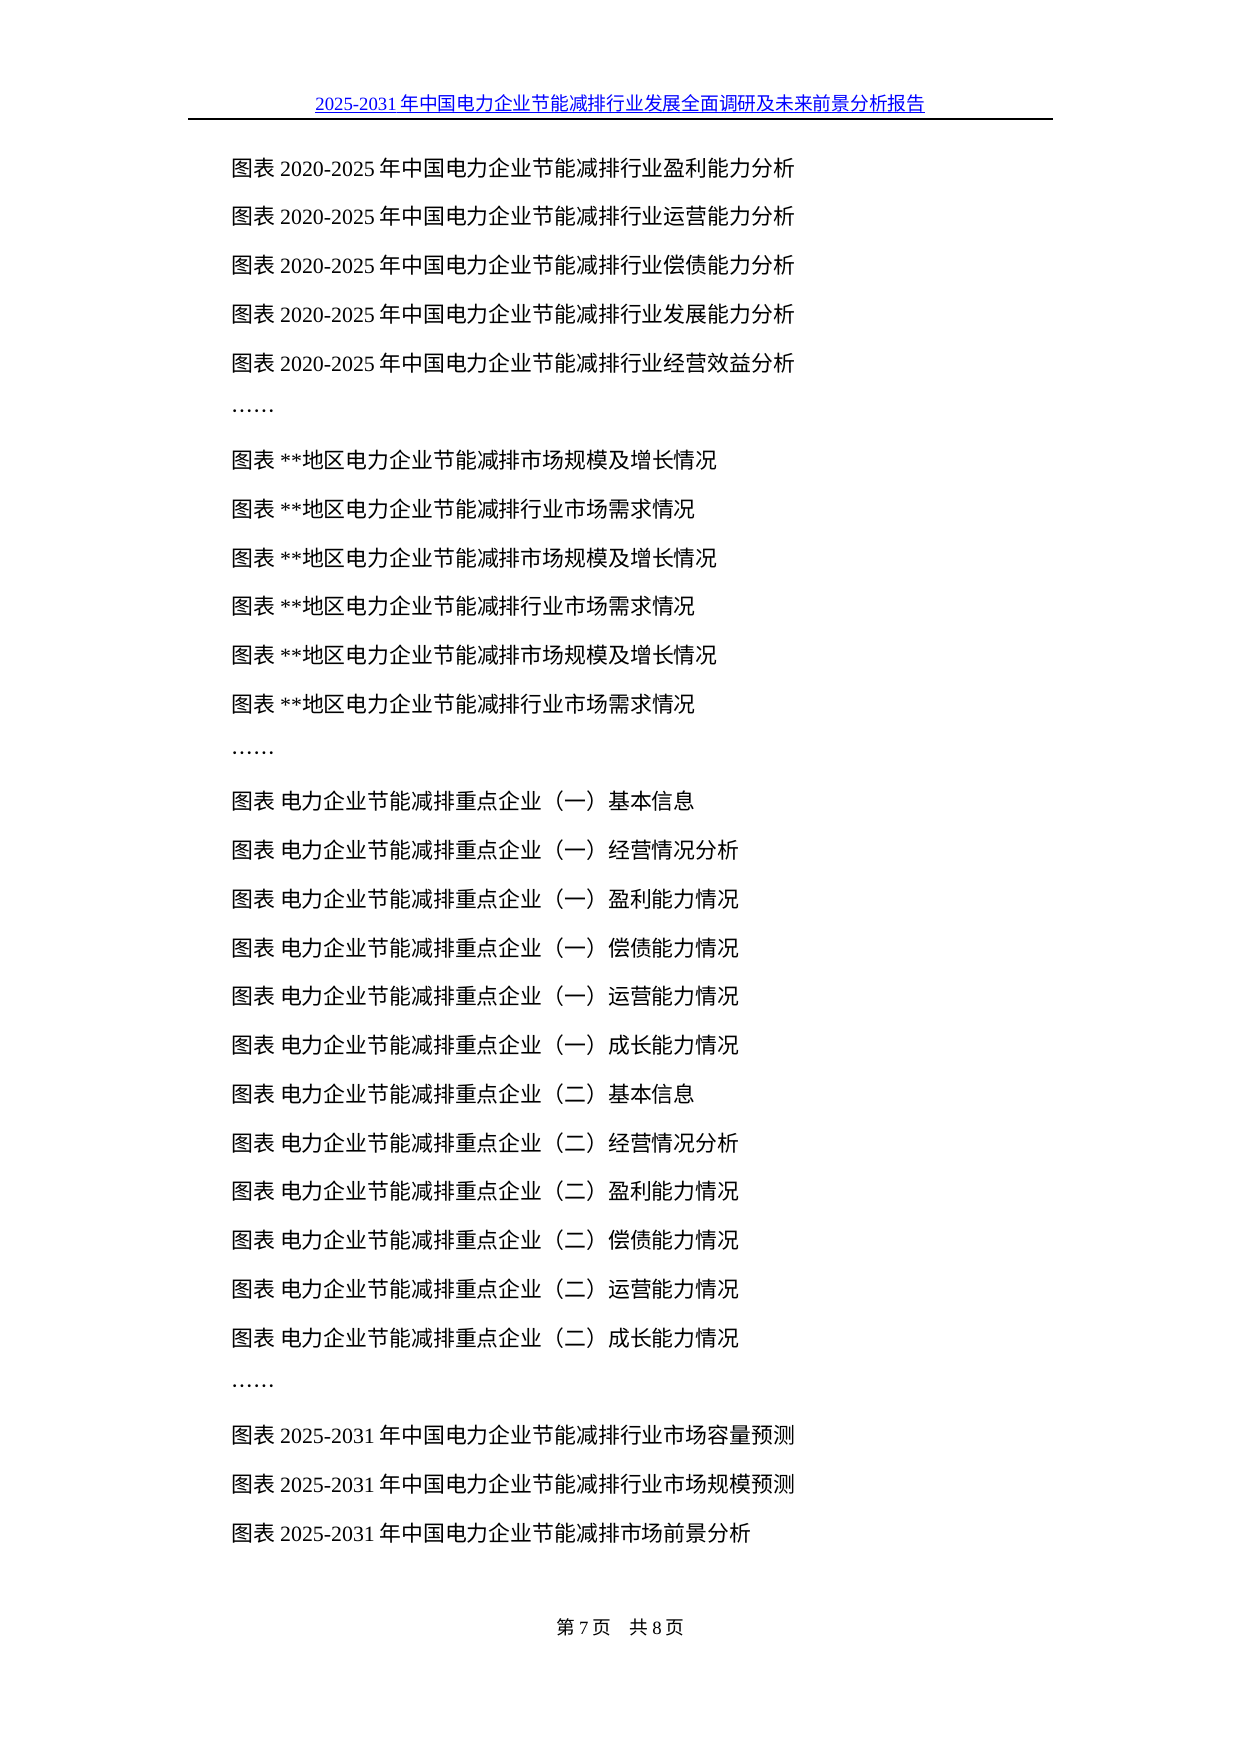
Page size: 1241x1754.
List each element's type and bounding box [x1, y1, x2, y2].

text [187, 150, 1053, 1548]
